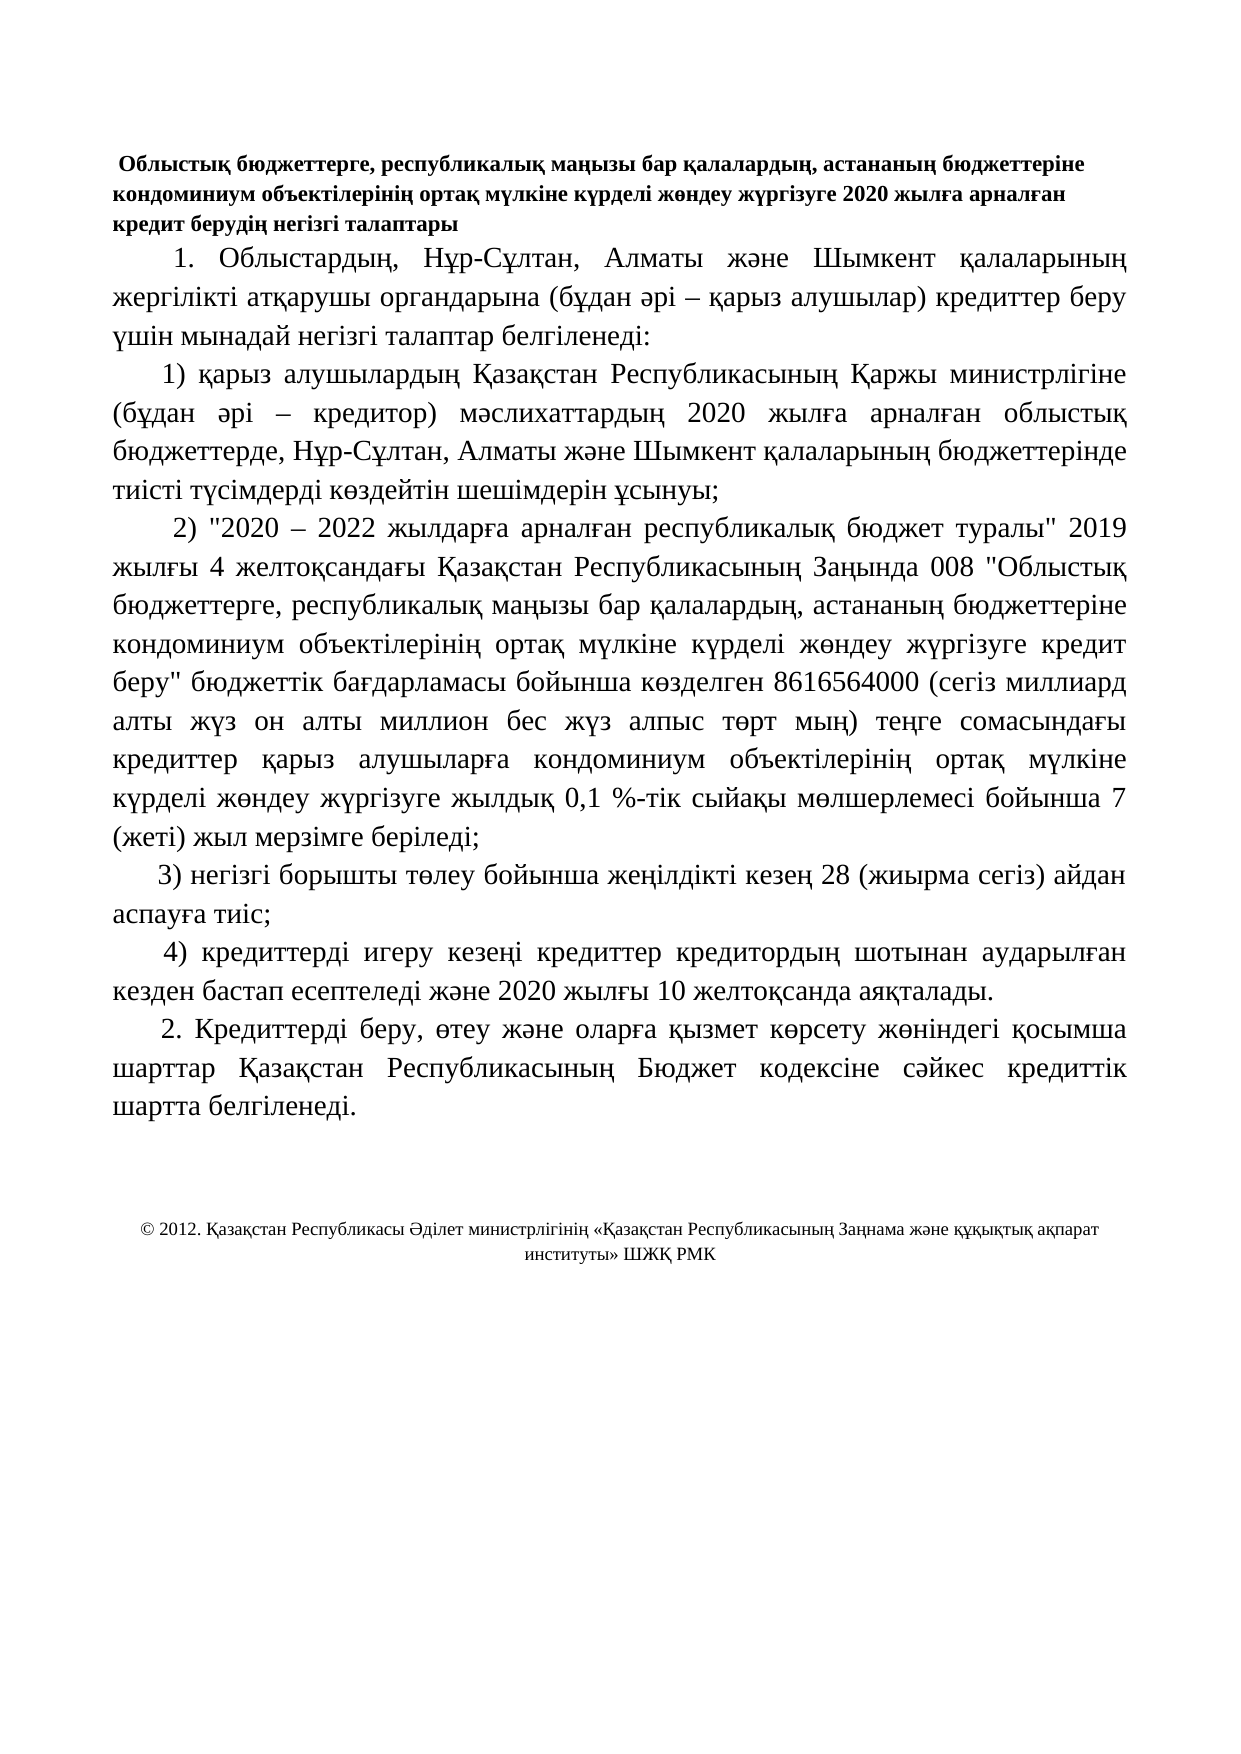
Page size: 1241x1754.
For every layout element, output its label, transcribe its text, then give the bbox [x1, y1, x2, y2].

text Облыстық бюджеттерге, республикалық маңызы бар қалалардың, астананың бюджеттеріне кондоминиум объектілерінің ортақ мүлкіне күрделі жөндеу жүргізуге 2020 жылға арналған кредит берудің негізгі талаптары [112, 150, 1128, 237]
text 4) кредиттерді игеру кезеңі кредиттер кредитордың шотынан аударылған кезден бастап есептеледі және 2020 жылғы 10 желтоқсанда аяқталады. [112, 934, 1128, 1006]
text 2. Кредиттерді беру, өтеу және оларға қызмет көрсету жөніндегі қосымша шарттар Қазақстан Республикасының Бюджет кодексіне сәйкес кредиттік шартта белгіленеді. [112, 1011, 1128, 1122]
text 1) қарыз алушылардың Қазақстан Республикасының Қаржы министрлігіне (бұдан әрі – кредитор) мәслихаттардың 2020 жылға арналған облыстық бюджеттерде, Нұр-Сұлтан, Алматы және Шымкент қалаларының бюджеттерінде тиісті түсімдерді көздейтін шешімдерін ұсынуы; [112, 356, 1128, 505]
text © 2012. Қазақстан Республикасы Әділет министрлігінің «Қазақстан Республикасының Заңнама және құқықтық ақпарат институты» ШЖҚ РМК [112, 1218, 1128, 1264]
text 2) "2020 – 2022 жылдарға арналған республикалық бюджет туралы" 2019 жылғы 4 желтоқсандағы Қазақстан Республикасының Заңында 008 "Облыстық бюджеттерге, республикалық маңызы бар қалалардың, астананың бюджеттеріне кондоминиум объектілерінің ортақ мүлкіне күрделі жөндеу жүргізуге кредит беру" бюджеттік бағдарламасы бойынша көзделген 8616564000 (сегіз миллиард алты жүз он алты миллион бес жүз алпыс төрт мың) теңге сомасындағы кредиттер қарыз алушыларға кондоминиум объектілерінің ортақ мүлкіне күрделі жөндеу жүргізуге жылдық 0,1 %-тік сыйақы мөлшерлемесі бойынша 7 (жеті) жыл мерзімге беріледі; [112, 510, 1128, 852]
text 3) негізгі борышты төлеу бойынша жеңілдікті кезең 28 (жиырма сегіз) айдан аспауға тиіс; [112, 857, 1128, 929]
text 1. Облыстардың, Нұр-Сұлтан, Алматы және Шымкент қалаларының жергілікті атқарушы органдарына (бұдан әрі – қарыз алушылар) кредиттер беру үшін мынадай негізгі талаптар белгіленеді: [112, 241, 1128, 351]
